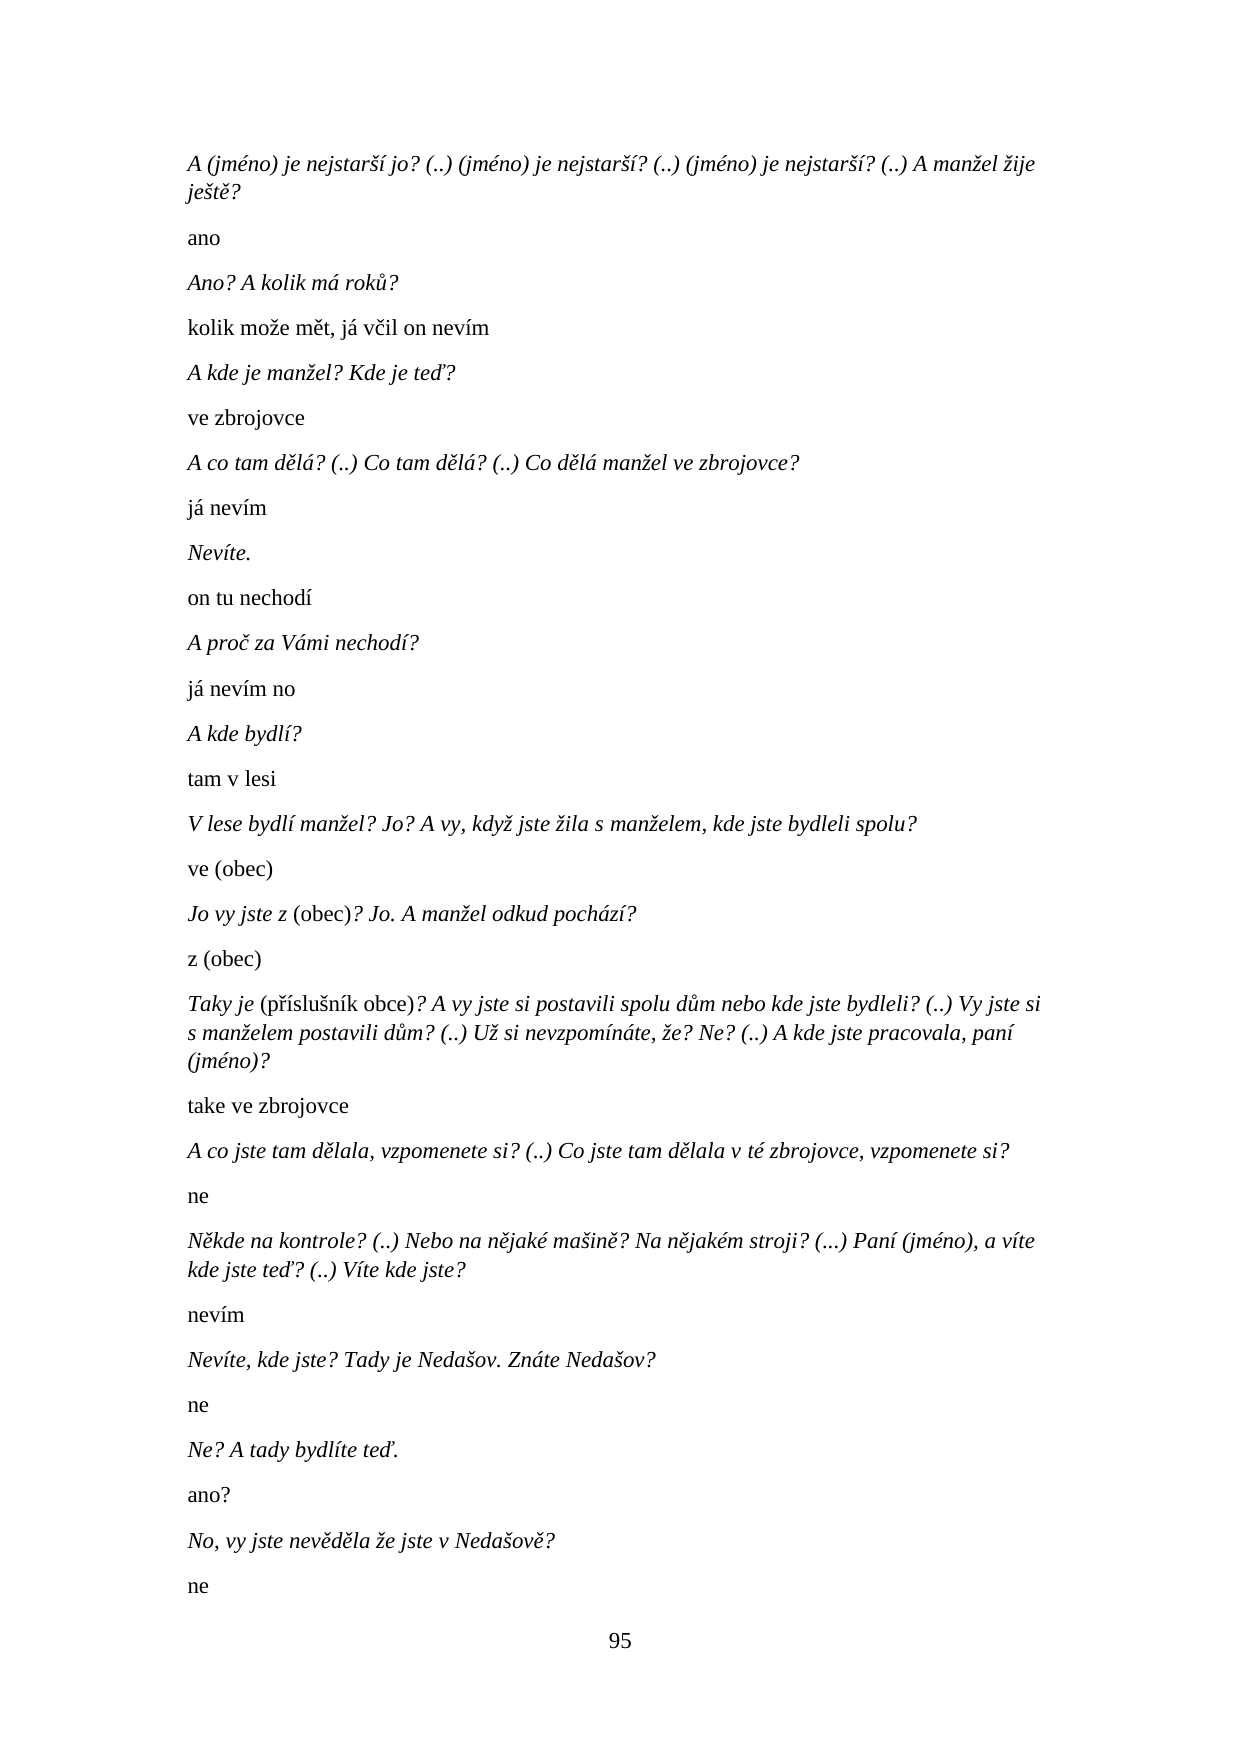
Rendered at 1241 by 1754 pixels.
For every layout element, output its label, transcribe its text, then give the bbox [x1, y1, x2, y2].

text kolik može mět, já včil on nevím [187, 314, 1053, 340]
text A co jste tam dělala, vzpomenete si? (..) Co jste tam dělala v té zbrojovce, vzpomenete si? [187, 1137, 1053, 1164]
text ano? [187, 1482, 1053, 1508]
text ve (obec) [187, 855, 1053, 881]
text tam v lesi [187, 765, 1053, 791]
text ano [187, 223, 1053, 250]
text on tu nechodí [187, 584, 1053, 611]
text ve zbrojovce [187, 404, 1053, 430]
text nevím [187, 1301, 1053, 1327]
text já nevím [187, 494, 1053, 521]
text V lese bydlí manžel? Jo? A vy, když jste žila s manželem, kde jste bydleli spolu? [187, 810, 1053, 836]
text take ve zbrojovce [187, 1092, 1053, 1119]
text Taky je (příslušník obce)? A vy jste si postavili spolu dům nebo kde jste bydleli? (..) Vy jste si s manželem postavili dům? (..) Už si nevzpomínáte, že? Ne? (..) A kde jste pracovala, paní (jméno)? [187, 990, 1053, 1073]
text Jo vy jste z (obec)? Jo. A manžel odkud pochází? [187, 900, 1053, 926]
text A kde bydlí? [187, 720, 1053, 746]
text A proč za Vámi nechodí? [187, 629, 1053, 656]
text z (obec) [187, 945, 1053, 972]
text A kde je manžel? Kde je teď? [187, 359, 1053, 385]
text A (jméno) je nejstarší jo? (..) (jméno) je nejstarší? (..) (jméno) je nejstarší? (..) A manžel žije ještě? [187, 150, 1053, 205]
text Nevíte. [187, 539, 1053, 566]
text Někde na kontrole? (..) Nebo na nějaké mašině? Na nějakém stroji? (...) Paní (jméno), a víte kde jste teď? (..) Víte kde jste? [187, 1228, 1053, 1282]
text Ne? A tady bydlíte teď. [187, 1436, 1053, 1463]
text Ano? A kolik má roků? [187, 269, 1053, 295]
text ne [187, 1391, 1053, 1418]
text No, vy jste nevěděla že jste v Nedašově? [187, 1527, 1053, 1553]
text ne [187, 1182, 1053, 1209]
text já nevím no [187, 674, 1053, 701]
text Nevíte, kde jste? Tady je Nedašov. Znáte Nedašov? [187, 1346, 1053, 1373]
text ne [187, 1572, 1053, 1598]
text A co tam dělá? (..) Co tam dělá? (..) Co dělá manžel ve zbrojovce? [187, 449, 1053, 475]
